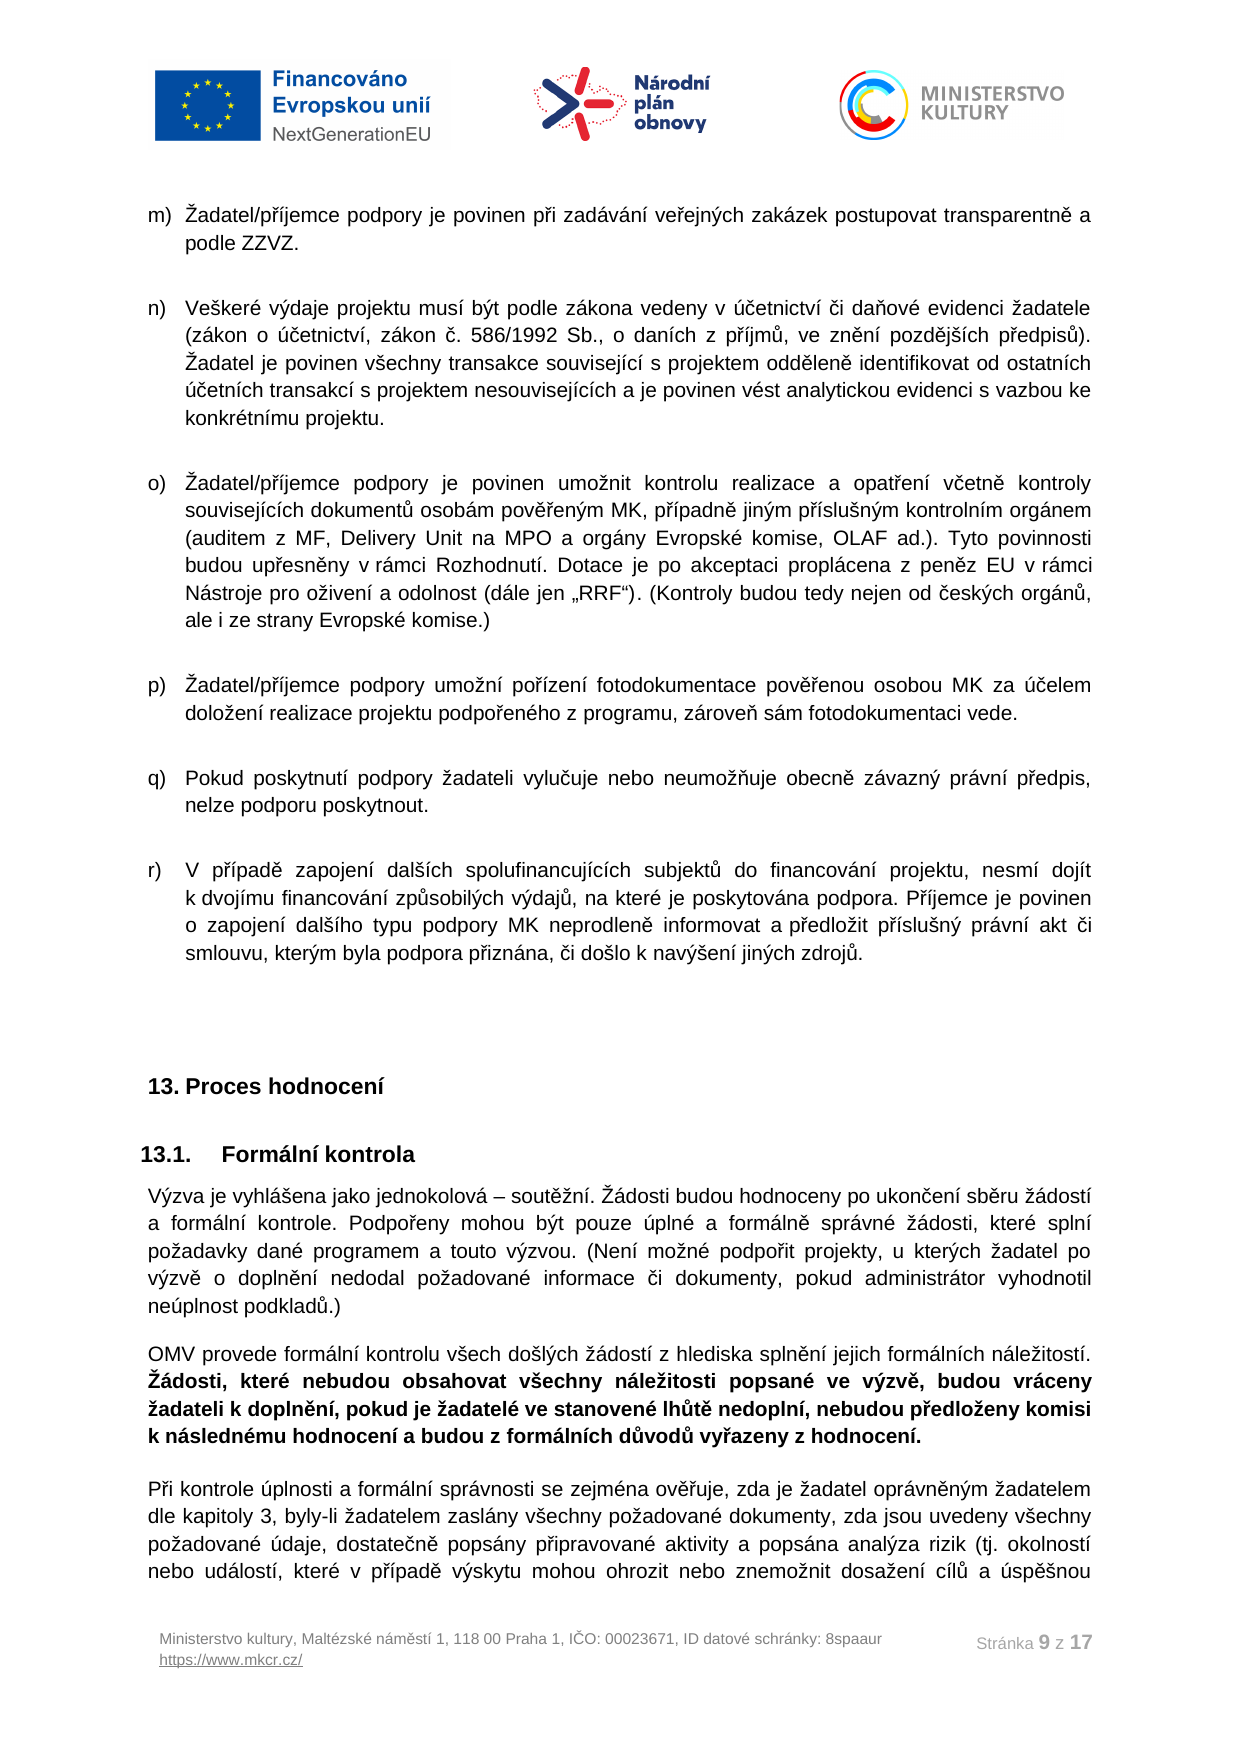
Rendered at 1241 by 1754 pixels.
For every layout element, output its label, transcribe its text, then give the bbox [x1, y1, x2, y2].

text OMV provede formální kontrolu všech došlých žádostí z hlediska splnění jejich formálních náležitostí. Žádosti, které nebudou obsahovat všechny náležitosti popsané ve výzvě, budou vráceny žadateli k doplnění, pokud je žadatelé ve stanovené lhůtě nedoplní, nebudou předloženy komisi k následnému hodnocení a budou z formálních důvodů vyřazeny z hodnocení. [148, 1342, 1093, 1448]
subtitle Žadatel/příjemce podpory umožní pořízení fotodokumentace pověřenou osobou MK za účelem doložení realizace projektu podpořeného z programu, zároveň sám fotodokumentaci vede. [148, 673, 1093, 724]
subtitle Proces hodnocení [148, 1073, 1093, 1099]
subtitle Veškeré výdaje projektu musí být podle zákona vedeny v účetnictví či daňové evidenci žadatele (zákon o účetnictví, zákon č. 586/1992 Sb., o daních z příjmů, ve znění pozdějších předpisů). Žadatel je povinen všechny transakce související s projektem odděleně identifikovat od ostatních účetních transakcí s projektem nesouvisejících a je povinen vést analytickou evidenci s vazbou ke konkrétnímu projektu. [148, 295, 1093, 429]
subtitle Žadatel/příjemce podpory je povinen umožnit kontrolu realizace a opatření včetně kontroly souvisejících dokumentů osobám pověřeným MK, případně jiným příslušným kontrolním orgánem (auditem z MF, Delivery Unit na MPO a orgány Evropské komise, OLAF ad.). Tyto povinnosti budou upřesněny v rámci Rozhodnutí. Dotace je po akceptaci proplácena z peněz EU v rámci Nástroje pro oživení a odolnost (dále jen „RRF“). (Kontroly budou tedy nejen od českých orgánů, ale i ze strany Evropské komise.) [148, 470, 1093, 632]
picture [839, 70, 1064, 140]
subtitle V případě zapojení dalších spolufinancujících subjektů do financování projektu, nesmí dojít k dvojímu financování způsobilých výdajů, na které je poskytována podpora. Příjemce je povinen o zapojení dalšího typu podpory MK neprodleně informovat a předložit příslušný právní akt či smlouvu, kterým byla podpora přiznána, či došlo k navýšení jiných zdrojů. [148, 858, 1093, 964]
text Výzva je vyhlášena jako jednokolová – soutěžní. Žádosti budou hodnoceny po ukončení sběru žádostí a formální kontrole. Podpořeny mohou být pouze úplné a formálně správné žádosti, které splní požadavky dané programem a touto výzvou. (Není možné podpořit projekty, u kterých žadatel po výzvě o doplnění nedodal požadované informace či dokumenty, pokud administrátor vyhodnotil neúplnost podkladů.) [148, 1183, 1093, 1317]
subtitle Pokud poskytnutí podpory žadateli vylučuje nebo neumožňuje obecně závazný právní předpis, nelze podporu poskytnout. [148, 765, 1093, 817]
subtitle Žadatel/příjemce podpory je povinen při zadávání veřejných zakázek postupovat transparentně a podle ZZVZ. [148, 203, 1093, 254]
picture [533, 67, 711, 141]
subtitle Formální kontrola [140, 1141, 1093, 1167]
picture [147, 59, 451, 150]
